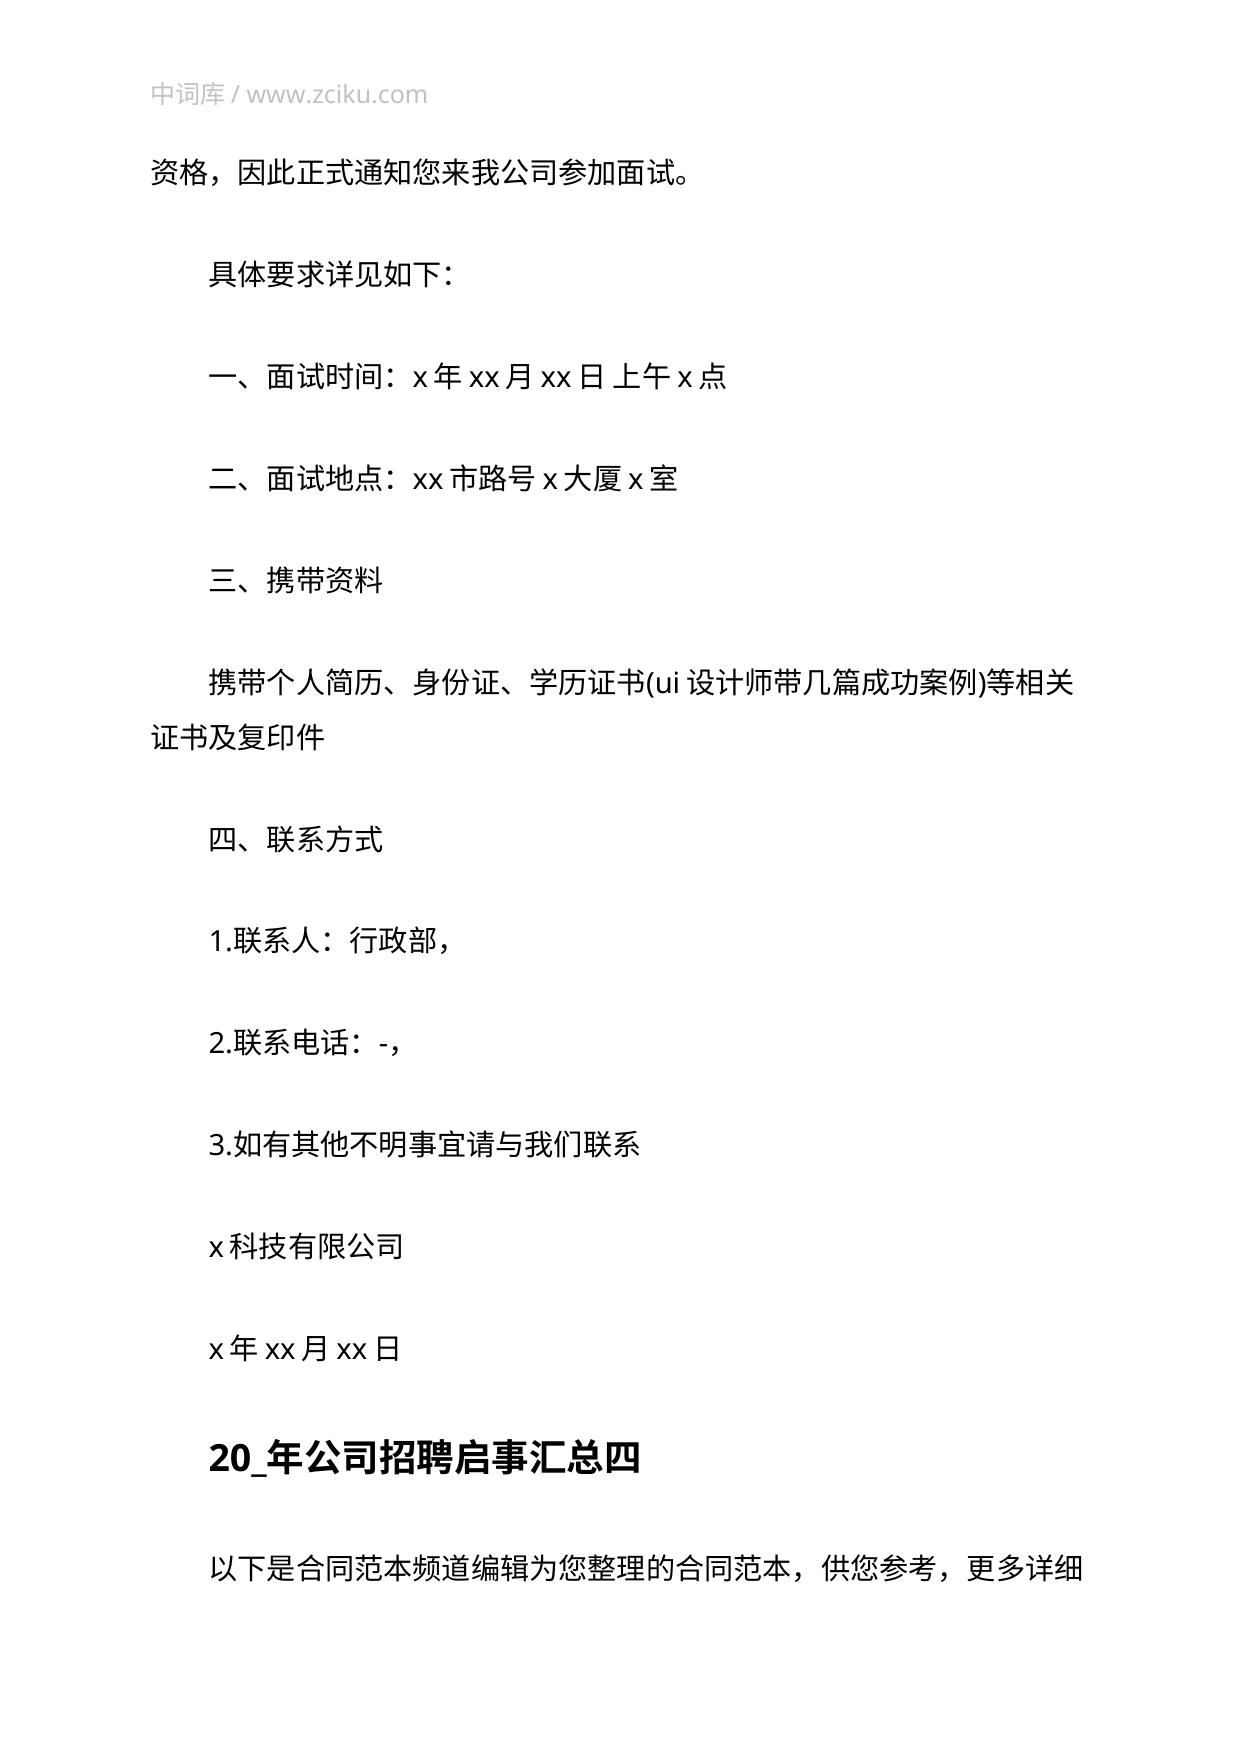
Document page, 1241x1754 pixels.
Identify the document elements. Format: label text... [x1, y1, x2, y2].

text 具体要求详见如下： [150, 252, 1090, 294]
text 携带个人简历、身份证、学历证书(ui设计师带几篇成功案例)等相关证书及复印件 [150, 659, 1090, 757]
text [150, 150, 1090, 192]
text 3.如有其他不明事宜请与我们联系 [150, 1122, 1090, 1164]
text 三、携带资料 [150, 557, 1090, 600]
text x年xx月xx日 [150, 1326, 1090, 1368]
text 四、联系方式 [150, 816, 1090, 858]
text x科技有限公司 [150, 1224, 1090, 1266]
text 1.联系人：行政部， [150, 918, 1090, 960]
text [150, 1545, 1090, 1588]
text 二、面试地点：xx市路号x大厦x室 [150, 456, 1090, 498]
text 一、面试时间：x年xx月xx日 上午x点 [150, 353, 1090, 396]
text 2.联系电话：-， [150, 1020, 1090, 1062]
text 20_年公司招聘启事汇总四 [150, 1428, 1090, 1482]
